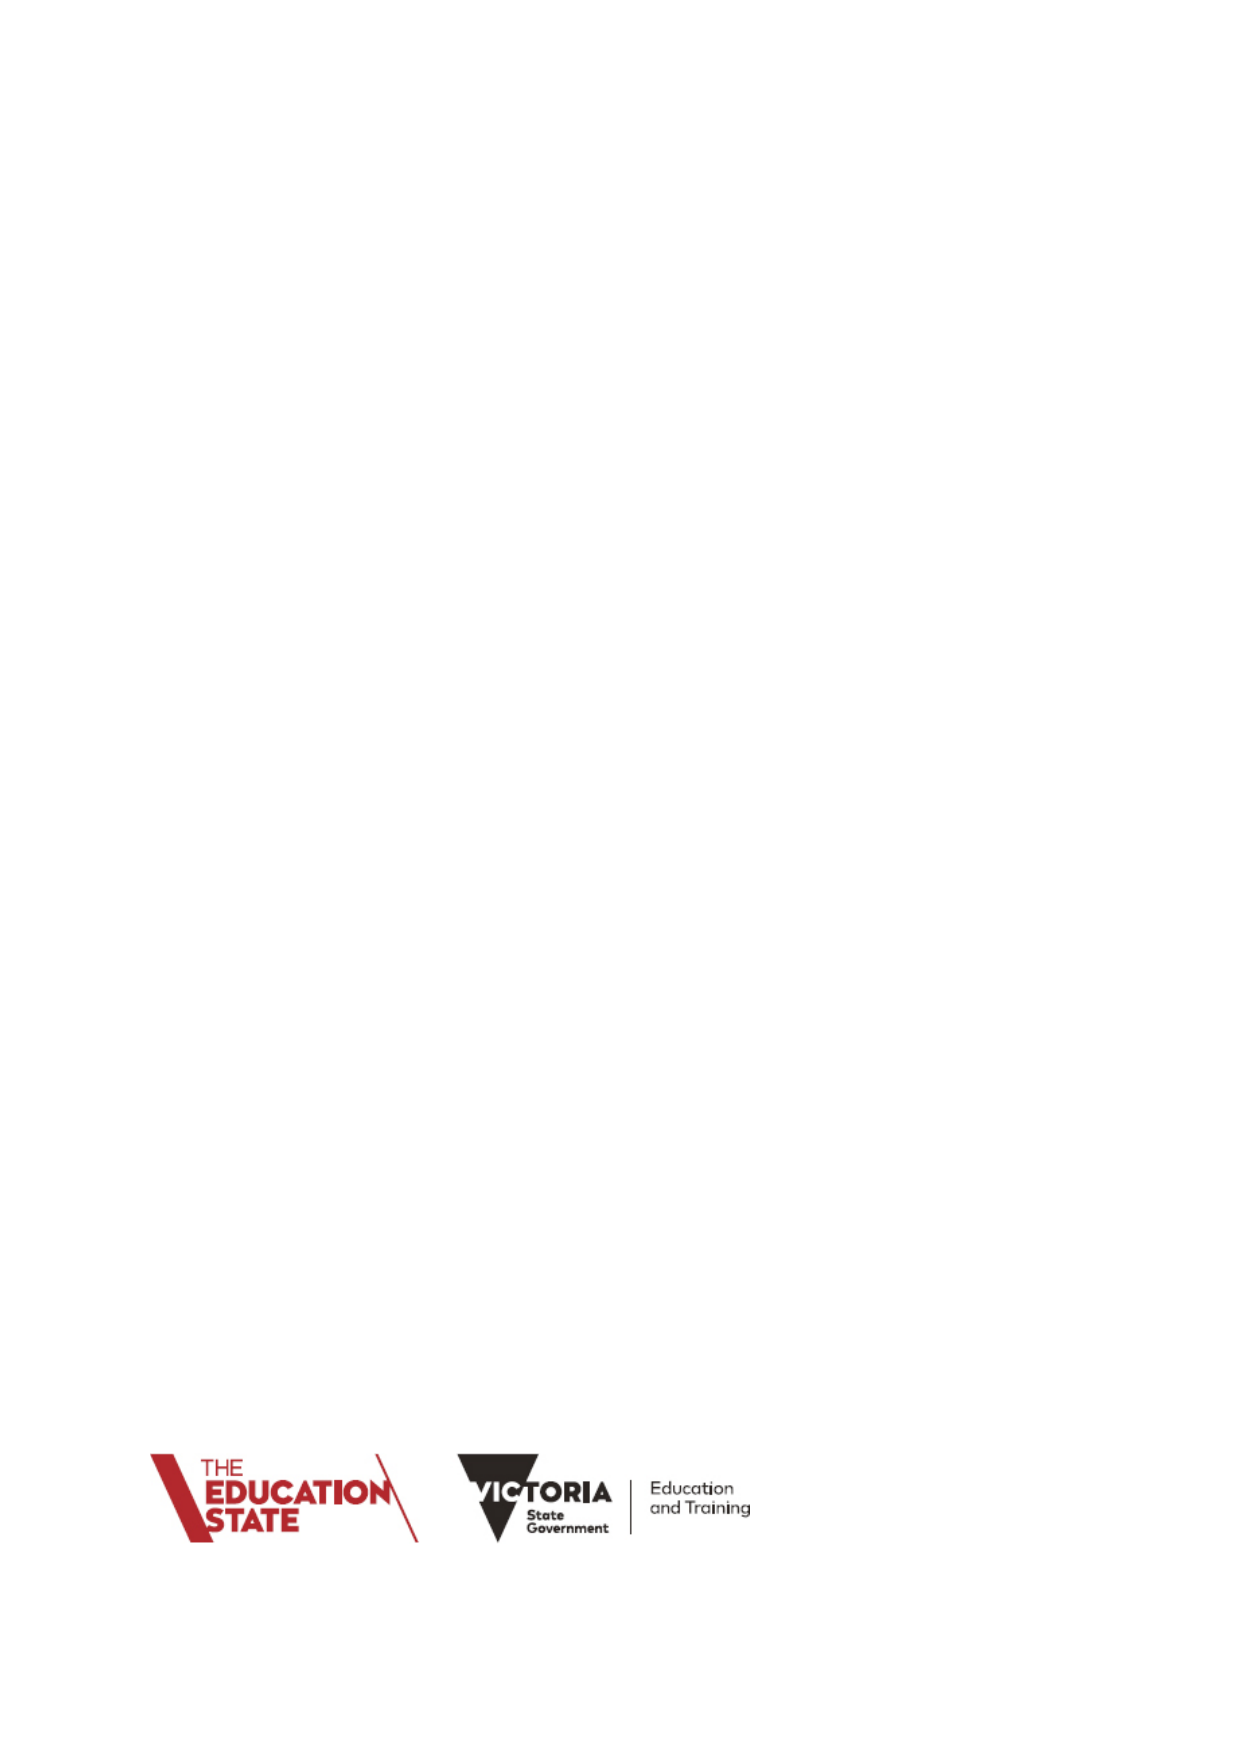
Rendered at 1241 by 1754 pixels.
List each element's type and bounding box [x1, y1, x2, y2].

picture [150, 1453, 750, 1544]
